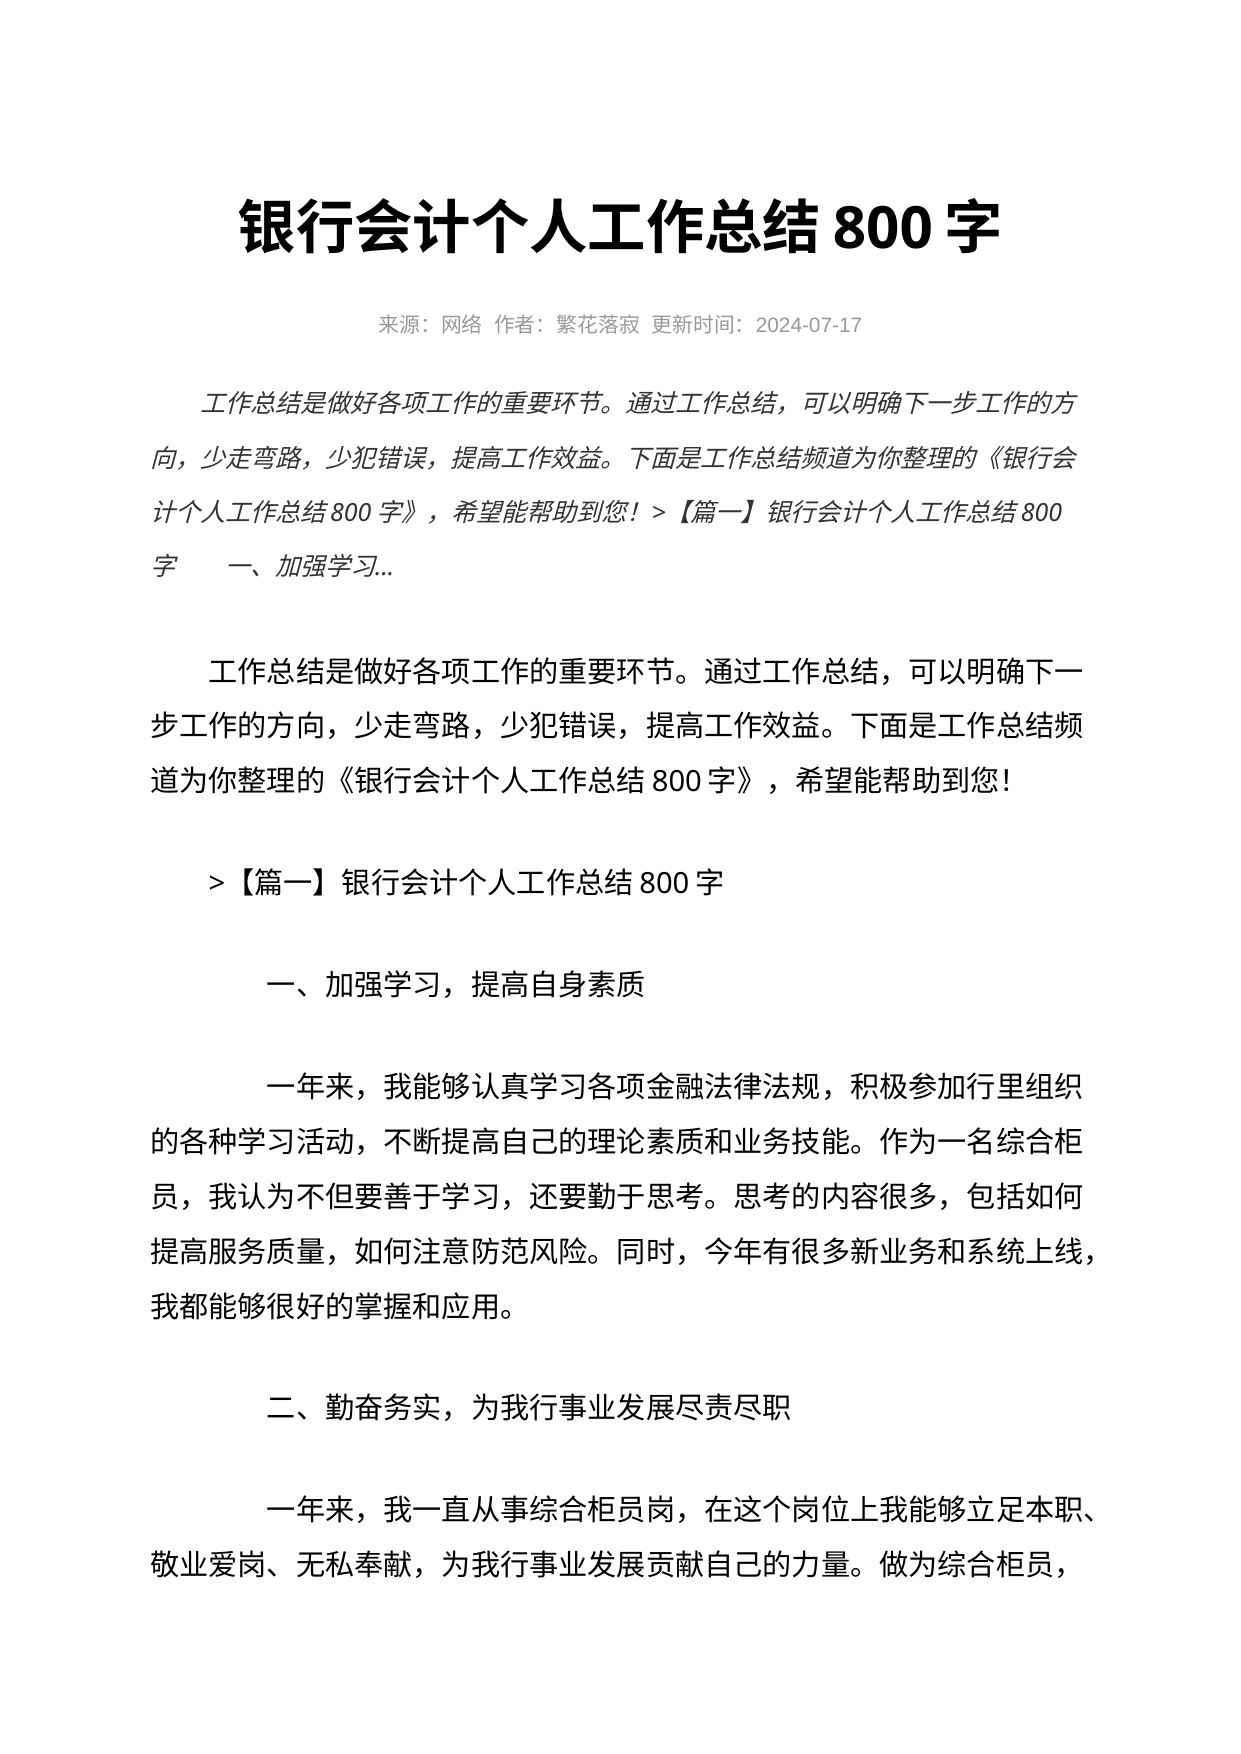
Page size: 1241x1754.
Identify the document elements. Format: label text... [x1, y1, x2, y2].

text 工作总结是做好各项工作的重要环节。通过工作总结，可以明确下一步工作的方向，少走弯路，少犯错误，提高工作效益。下面是工作总结频道为你整理的《银行会计个人工作总结800字》，希望能帮助到您！>【篇一】银行会计个人工作总结800字 一、加强学习... [150, 384, 1090, 583]
text 二、勤奋务实，为我行事业发展尽责尽职 [150, 1385, 1090, 1427]
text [150, 1487, 1090, 1584]
text 一、加强学习，提高自身素质 [150, 962, 1090, 1004]
text 来源：网络 作者：繁花落寂 更新时间：2024-07-17 [150, 313, 1090, 337]
text 一年来，我能够认真学习各项金融法律法规，积极参加行里组织的各种学习活动，不断提高自己的理论素质和业务技能。作为一名综合柜员，我认为不但要善于学习，还要勤于思考。思考的内容很多，包括如何提高服务质量，如何注意防范风险。同时，今年有很多新业务和系统上线，我都能够很好的掌握和应用。 [150, 1064, 1090, 1326]
text >【篇一】银行会计个人工作总结800字 [150, 860, 1090, 902]
text 工作总结是做好各项工作的重要环节。通过工作总结，可以明确下一步工作的方向，少走弯路，少犯错误，提高工作效益。下面是工作总结频道为你整理的《银行会计个人工作总结800字》，希望能帮助到您！ [150, 648, 1090, 800]
subtitle 银行会计个人工作总结800字 [150, 181, 1090, 266]
